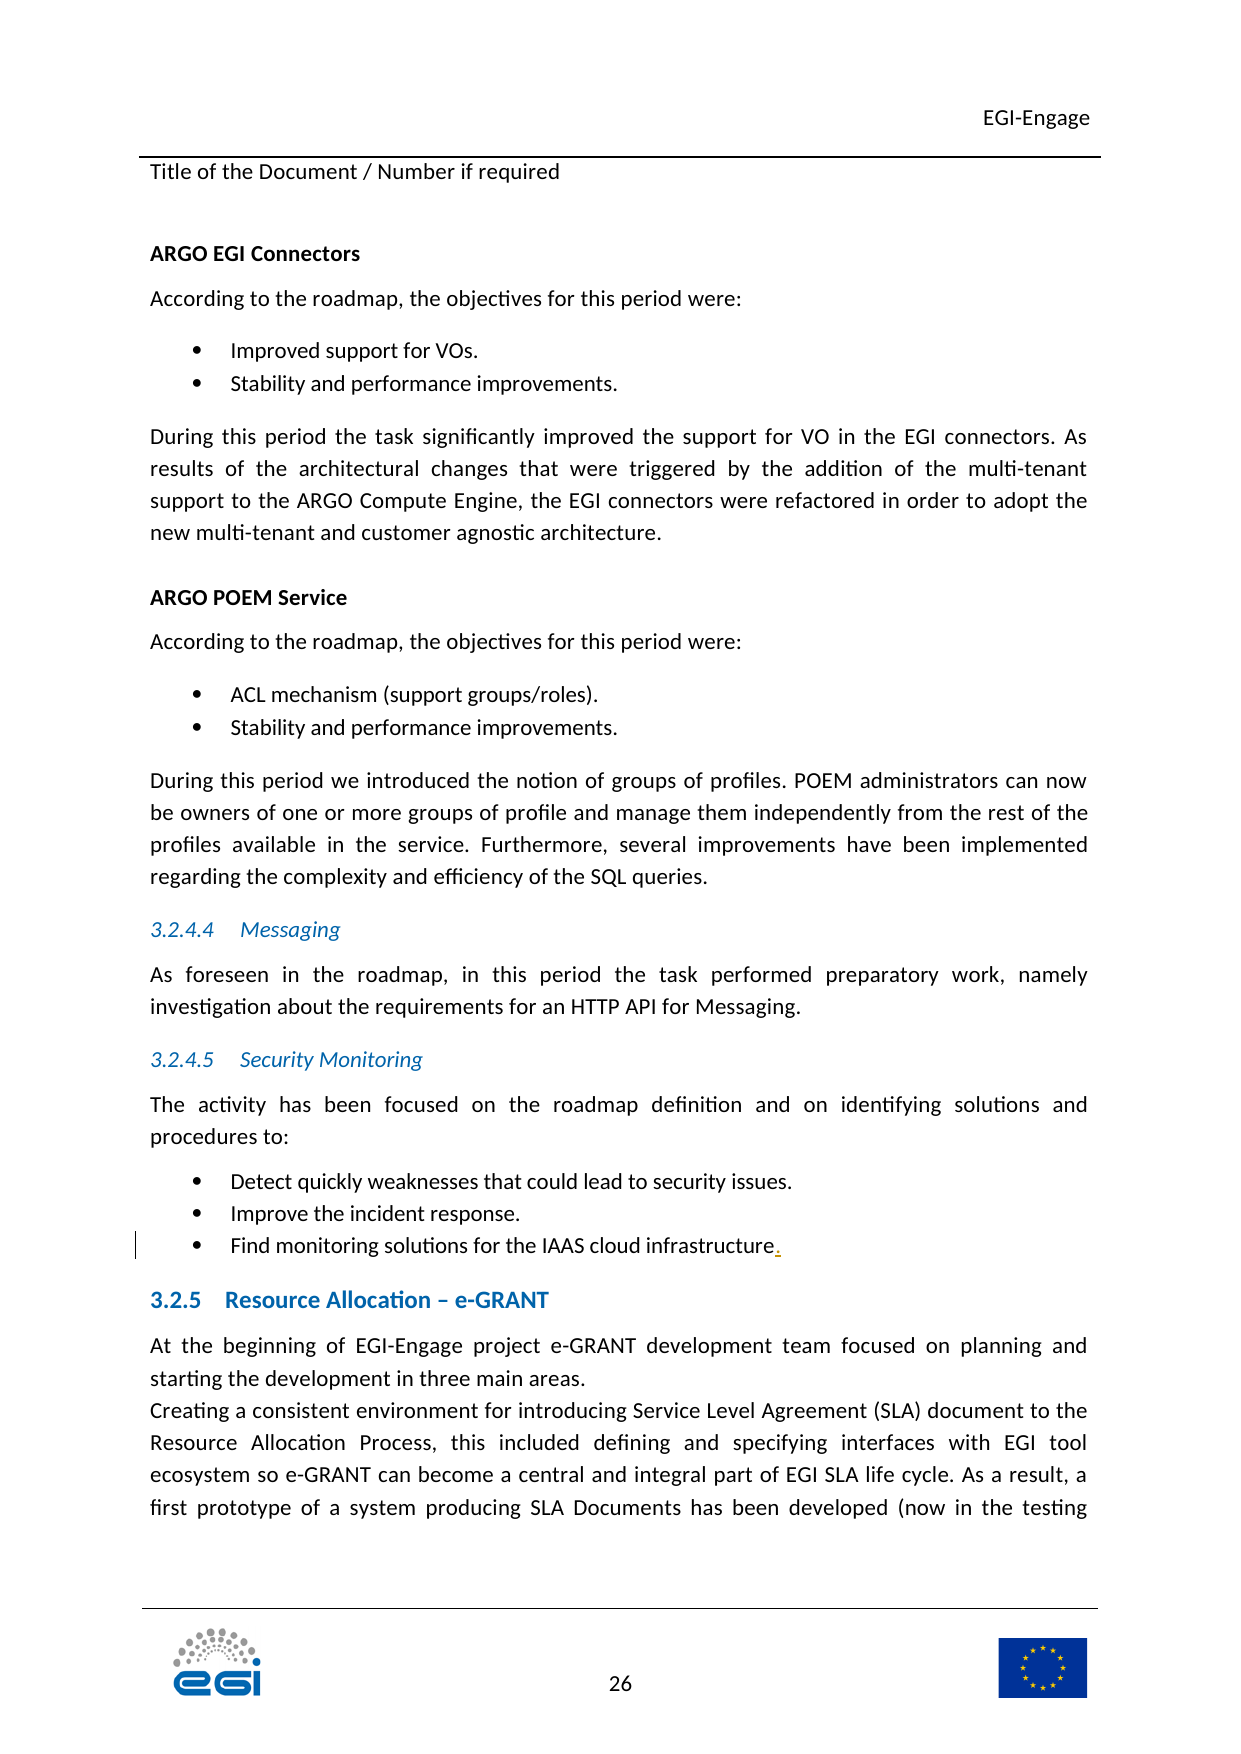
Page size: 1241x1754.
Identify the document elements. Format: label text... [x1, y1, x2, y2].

list Improve the incident response. [193, 1199, 1090, 1227]
text During this period the task significantly improved the support for VO in the EGI connectors. As results of the architectural changes that were triggered by the addition of the multi-tenant support to the ARGO Compute Engine, the EGI connectors were refactored in order to adopt the new multi-tenant and customer agnostic architecture. [150, 422, 1090, 546]
text ARGO POEM Service [150, 583, 1090, 611]
text According to the roadmap, the objectives for this period were: [150, 627, 1090, 656]
text According to the roadmap, the objectives for this period were: [150, 284, 1090, 312]
text During this period we introduced the notion of groups of profiles. POEM administrators can now be owners of one or more groups of profile and manage them independently from the rest of the profiles available in the service. Furthermore, several improvements have been implemented regarding the complexity and efficiency of the SQL queries. [150, 766, 1090, 890]
list Detect quickly weaknesses that could lead to security issues. [193, 1167, 1090, 1195]
picture [153, 1626, 279, 1698]
subtitle Security Monitoring [150, 1045, 1090, 1073]
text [150, 1396, 1090, 1521]
list Find monitoring solutions for the IAAS cloud infrastructure [193, 1231, 1090, 1259]
subtitle Resource Allocation – e-GRANT [150, 1284, 1090, 1315]
subtitle Messaging [150, 915, 1090, 943]
text ARGO EGI Connectors [150, 239, 1090, 267]
list Improved support for VOs. [193, 337, 1090, 365]
text The activity has been focused on the roadmap definition and on identifying solutions and procedures to: [150, 1090, 1090, 1150]
list Stability and performance improvements. [193, 713, 1090, 741]
list ACL mechanism (support groups/roles). [193, 681, 1090, 708]
text At the beginning of EGI-Engage project e-GRANT development team focused on planning and starting the development in three main areas. [150, 1332, 1090, 1392]
picture [998, 1638, 1088, 1698]
text As foreseen in the roadmap, in this period the task performed preparatory work, namely investigation about the requirements for an HTTP API for Messaging. [150, 960, 1090, 1020]
list Stability and performance improvements. [193, 369, 1090, 397]
